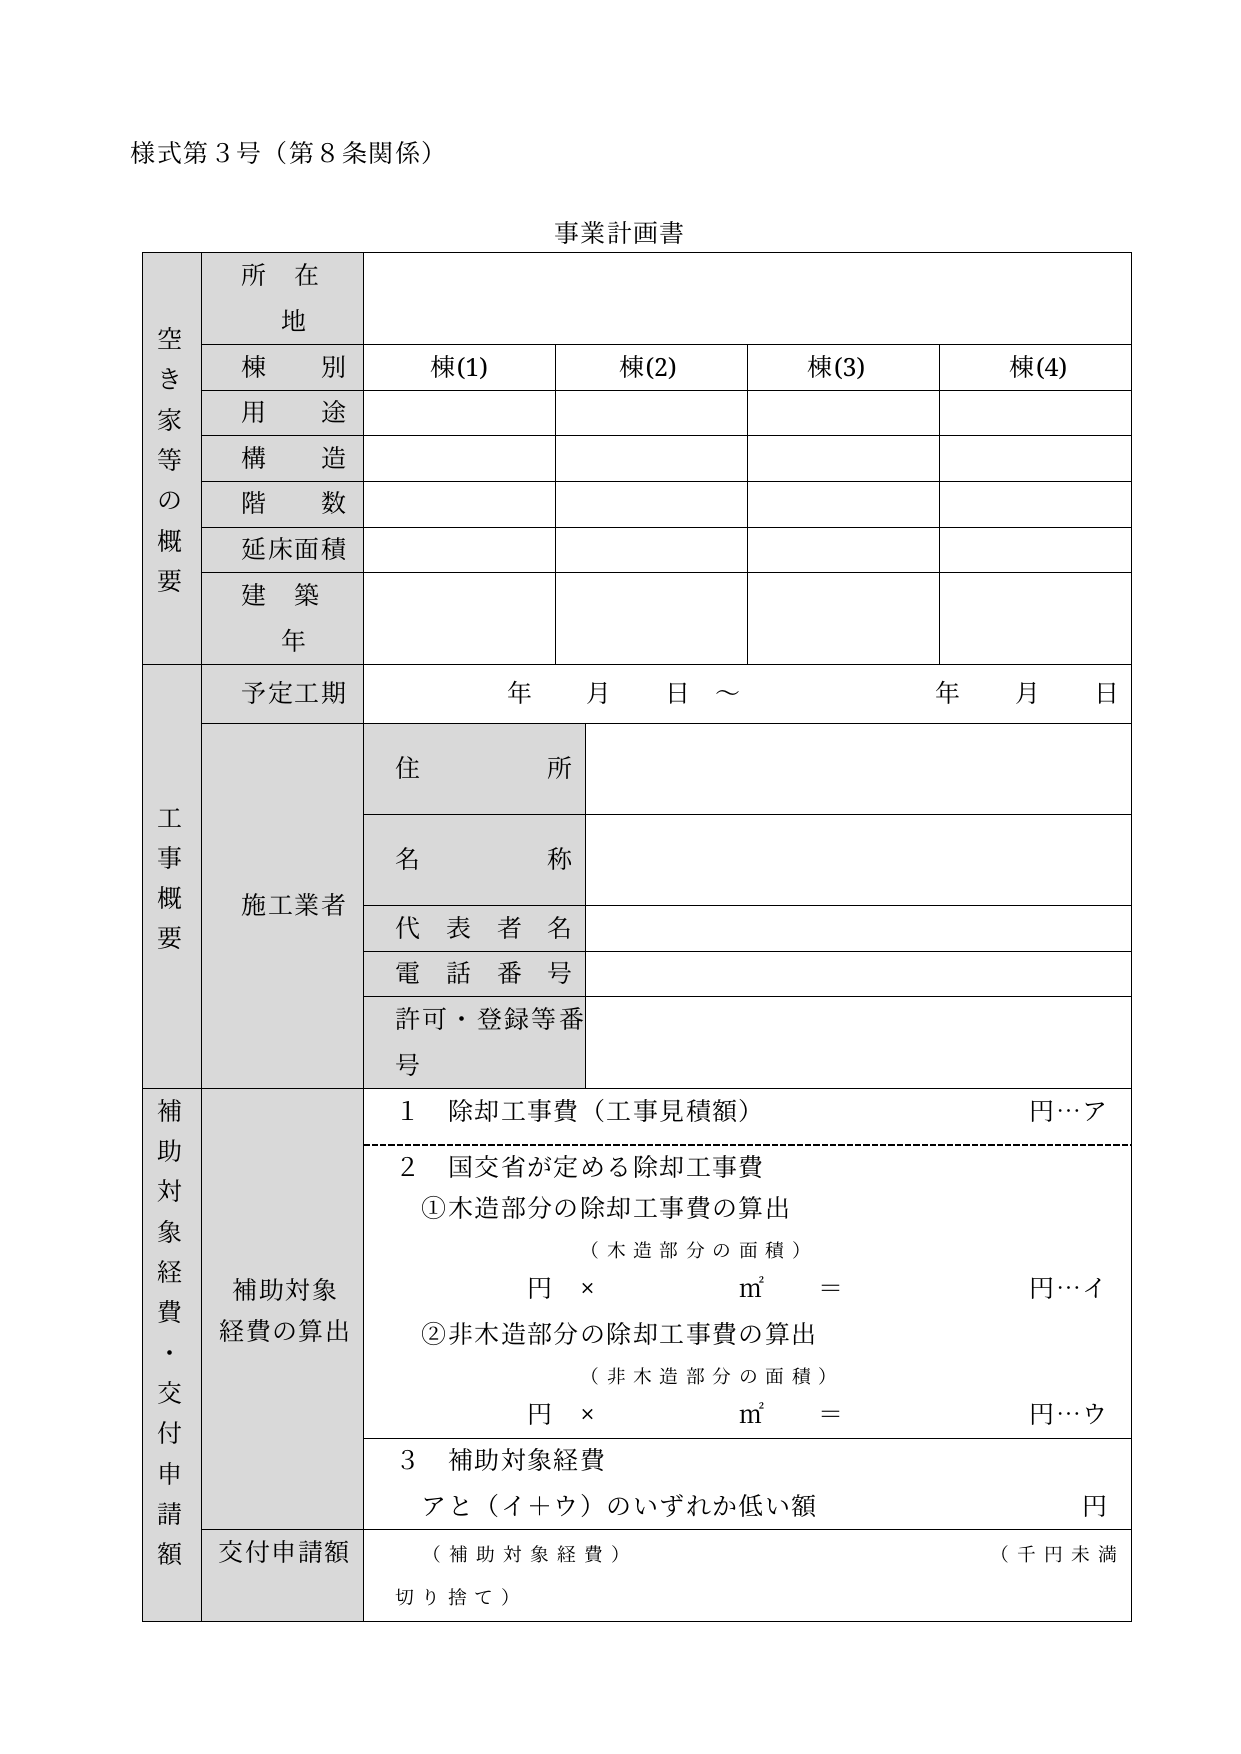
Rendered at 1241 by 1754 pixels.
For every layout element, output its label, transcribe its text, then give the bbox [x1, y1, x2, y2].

table_cell 補助対象経 費 ・ 交付申請額 [143, 1089, 201, 1621]
table_cell [364, 482, 555, 527]
table_cell [940, 528, 1131, 572]
table_cell 棟 別 [202, 345, 363, 390]
table_cell 名称 [364, 815, 585, 905]
table_cell [586, 997, 1131, 1088]
table_cell 棟(2) [556, 345, 747, 390]
table_cell 許可・登録等番号 [364, 997, 585, 1088]
table_cell [748, 436, 939, 481]
table_header 所在地 [202, 253, 363, 344]
table_cell 棟(1) [364, 345, 555, 390]
table_cell [586, 815, 1131, 905]
table_cell [940, 573, 1131, 664]
table_cell [940, 391, 1131, 435]
table_cell [556, 436, 747, 481]
table_cell 建築年 [202, 573, 363, 664]
table_cell [364, 573, 555, 664]
table_cell [556, 482, 747, 527]
table_cell 階 数 [202, 482, 363, 527]
table_cell 交付申請額 [202, 1530, 363, 1621]
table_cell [364, 1530, 1131, 1621]
table_cell ３ 補助対象経費 アと（イ＋ウ）のいずれか低い額 円 [364, 1439, 1131, 1529]
text 事業計画書 [131, 212, 1109, 252]
table_cell [556, 528, 747, 572]
table_cell 年 月 日 [748, 665, 1131, 723]
table_cell 予定工期 [202, 665, 363, 723]
table_cell [364, 528, 555, 572]
table_cell [556, 573, 747, 664]
table_cell [748, 573, 939, 664]
table_cell 年 月 日 [364, 665, 703, 723]
table_cell 補助対象 経費の算出 [202, 1089, 363, 1529]
table_cell [364, 436, 555, 481]
table_cell 施工業者 [202, 724, 363, 1088]
table_cell 代表者名 [364, 906, 585, 951]
table_cell 延床面積 [202, 528, 363, 572]
table_cell [748, 482, 939, 527]
table_cell [364, 391, 555, 435]
table_cell [940, 436, 1131, 481]
table_cell 工事概要 [143, 665, 201, 1088]
table_cell 電話番号 [364, 952, 585, 996]
table_cell [940, 482, 1131, 527]
table_cell [748, 391, 939, 435]
table_cell 住所 [364, 724, 585, 814]
table_cell 棟(3) [748, 345, 939, 390]
table_cell 棟(4) [940, 345, 1131, 390]
table_cell 用 途 [202, 391, 363, 435]
table_cell [586, 724, 1131, 814]
table_header 空き家等の概要 [143, 253, 201, 664]
table_cell ～ [704, 665, 748, 723]
table_cell [586, 906, 1131, 951]
table_cell １ 除却工事費（工事見積額） 円…ア [364, 1089, 1131, 1144]
table_cell [556, 391, 747, 435]
table_cell [748, 528, 939, 572]
table_header [364, 253, 1131, 344]
table_cell 構 造 [202, 436, 363, 481]
text 様式第３号（第８条関係） [131, 131, 1109, 171]
table_cell ２ 国交省が定める除却工事費 ①木造部分の除却工事費の算出 （木造部分の面積） 円 × ㎡ ＝ 円…イ ②非木造部分の除却工事費の算出 （非木造部分の面積） 円 × ㎡ ＝ 円…ウ [364, 1144, 1131, 1438]
table_cell [586, 952, 1131, 996]
